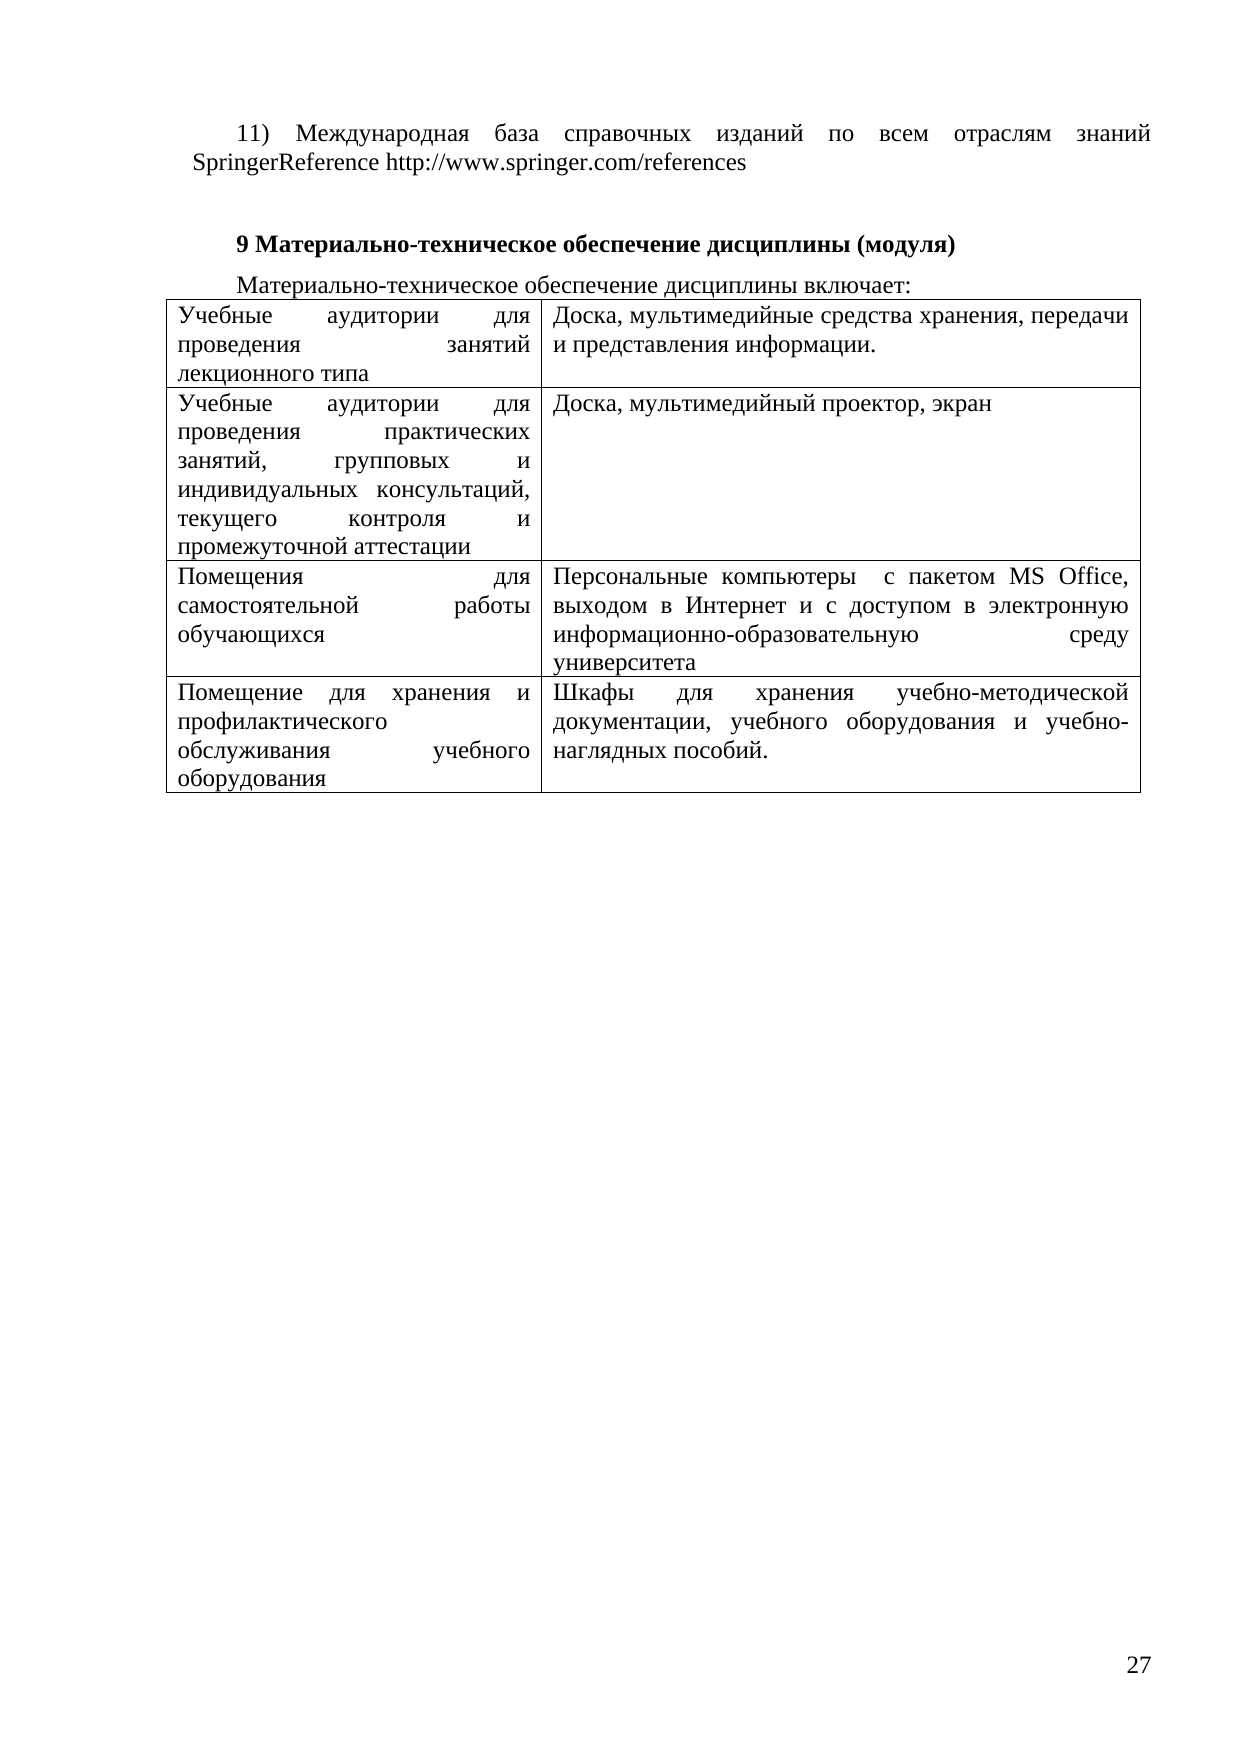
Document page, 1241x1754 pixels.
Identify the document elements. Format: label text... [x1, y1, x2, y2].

table_cell Помещения для самостоятельной работы обучающихся [167, 561, 541, 676]
text Материально-техническое обеспечение дисциплины включает: [177, 271, 1152, 299]
table_header Учебные аудитории для проведения занятий лекционного типа [167, 300, 541, 387]
subtitle 9 Материально-техническое обеспечение дисциплины (модуля) [236, 229, 1152, 258]
table_header Доска, мультимедийные средства хранения, передачи и представления информации. [542, 300, 1140, 387]
table_cell Учебные аудитории для проведения практических занятий, групповых и индивидуальных консультаций, текущего контроля и промежуточной аттестации [167, 388, 541, 560]
table_cell Шкафы для хранения учебно-методической документации, учебного оборудования и учебно-наглядных пособий. [542, 677, 1140, 792]
table_cell Помещение для хранения и профилактического обслуживания учебного оборудования [167, 677, 541, 792]
table_cell Персональные компьютеры с пакетом MS Office, выходом в Интернет и с доступом в электронную информационно-образовательную среду университета [542, 561, 1140, 676]
list Международная база справочных изданий по всем отраслям знаний SpringerReference http://www.springer.com/references [192, 118, 1152, 176]
table_cell Доска, мультимедийный проектор, экран [542, 388, 1140, 560]
